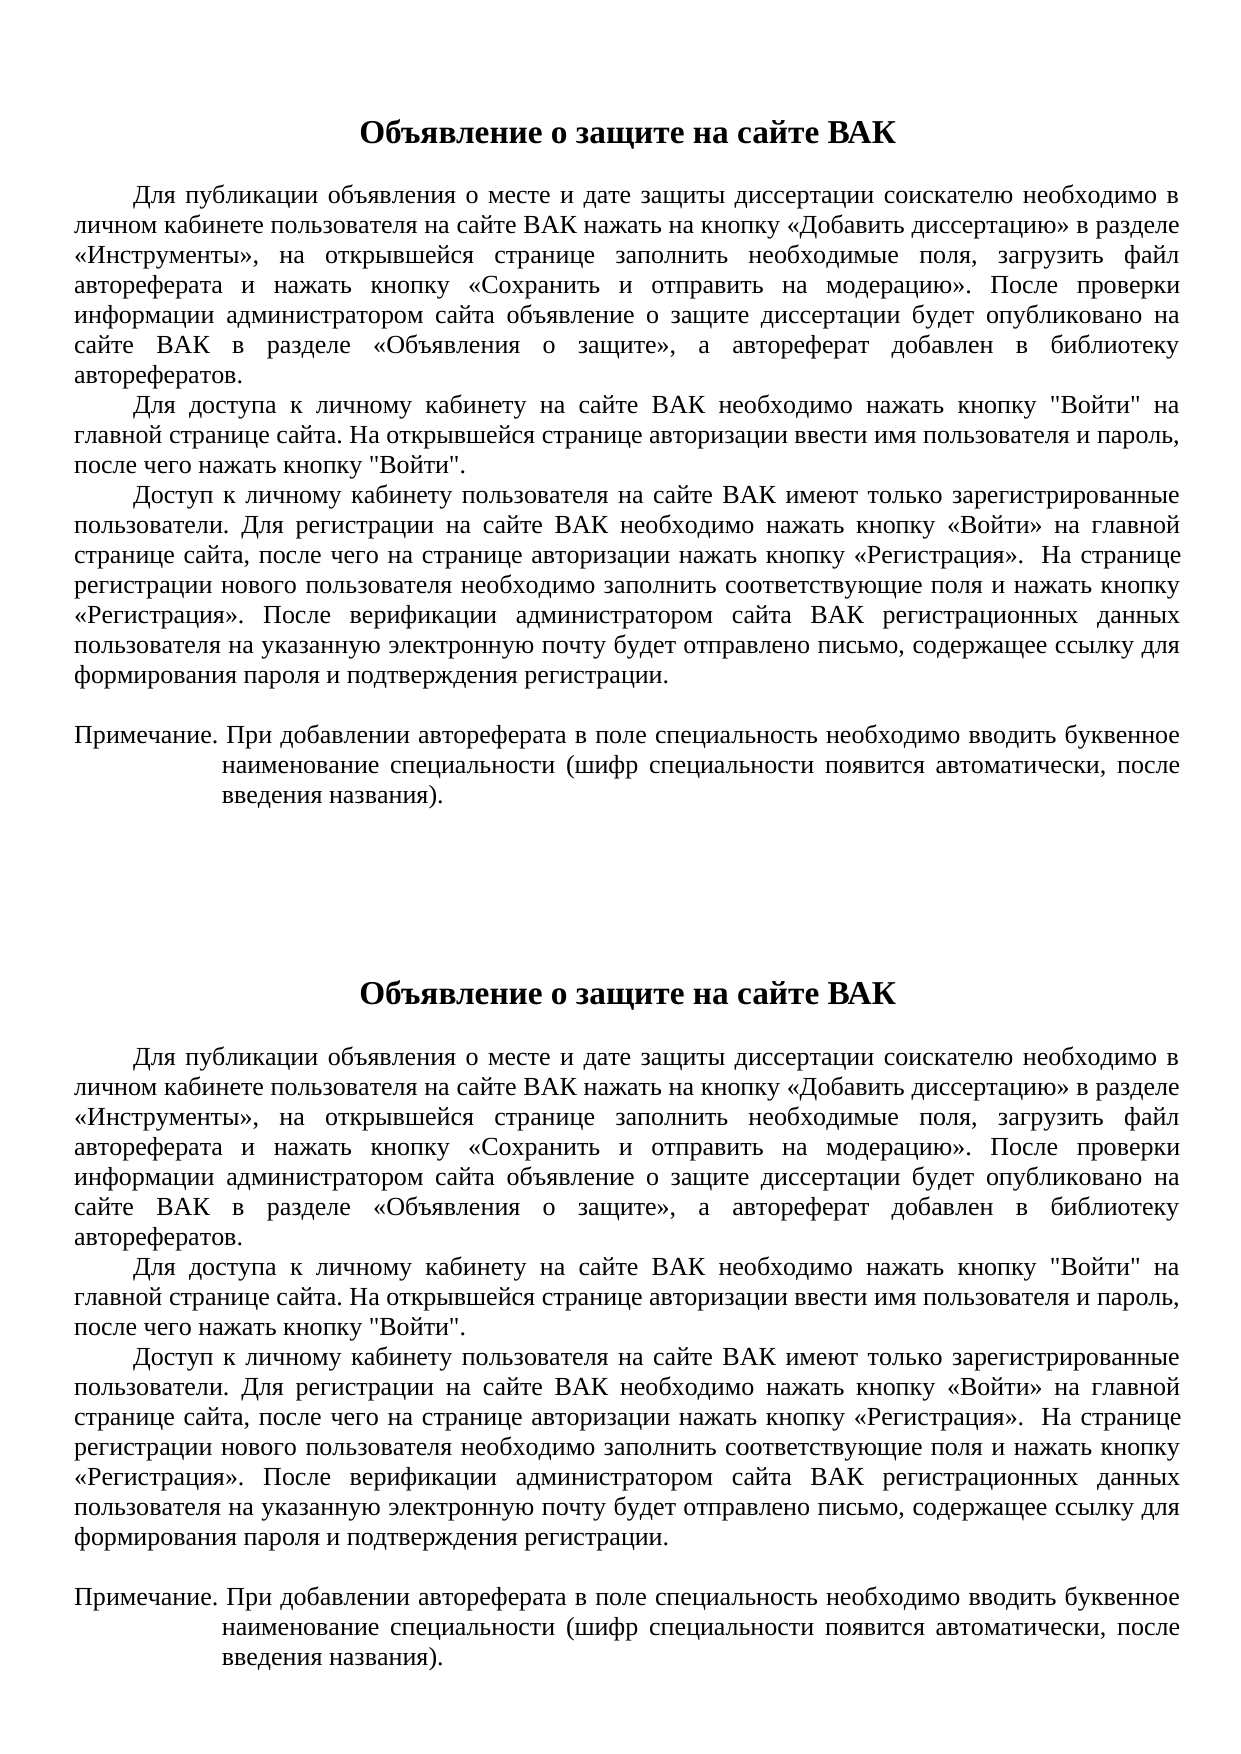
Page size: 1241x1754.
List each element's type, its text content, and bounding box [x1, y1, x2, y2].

text Для доступа к личному кабинету на сайте ВАК необходимо нажать кнопку "Войти" на главной странице сайта. На открывшейся странице авторизации ввести имя пользователя и пароль, после чего нажать кнопку "Войти". [74, 1251, 1181, 1341]
text Доступ к личному кабинету пользователя на сайте ВАК имеют только зарегистрированные пользователи. Для регистрации на сайте ВАК необходимо нажать кнопку «Войти» на главной странице сайта, после чего на странице авторизации нажать кнопку «Регистрация». На странице регистрации нового пользователя необходимо заполнить соответствующие поля и нажать кнопку «Регистрация». После верификации администратором сайта ВАК регистрационных данных пользователя на указанную электронную почту будет отправлено письмо, содержащее ссылку для формирования пароля и подтверждения регистрации. [74, 479, 1181, 689]
text Примечание. При добавлении автореферата в поле специальность необходимо вводить буквенное наименование специальности (шифр специальности появится автоматически, после введения названия). [74, 719, 1181, 809]
text Для публикации объявления о месте и дате защиты диссертации соискателю необходимо в личном кабинете пользователя на сайте ВАК нажать на кнопку «Добавить диссертацию» в разделе «Инструменты», на открывшейся странице заполнить необходимые поля, загрузить файл автореферата и нажать кнопку «Сохранить и отправить на модерацию». После проверки информации администратором сайта объявление о защите диссертации будет опубликовано на сайте ВАК в разделе «Объявления о защите», а автореферат добавлен в библиотеку авторефератов. [74, 1041, 1181, 1251]
text Объявление о защите на сайте ВАК [74, 112, 1181, 150]
text Для доступа к личному кабинету на сайте ВАК необходимо нажать кнопку "Войти" на главной странице сайта. На открывшейся странице авторизации ввести имя пользователя и пароль, после чего нажать кнопку "Войти". [74, 389, 1181, 479]
text Для публикации объявления о месте и дате защиты диссертации соискателю необходимо в личном кабинете пользователя на сайте ВАК нажать на кнопку «Добавить диссертацию» в разделе «Инструменты», на открывшейся странице заполнить необходимые поля, загрузить файл автореферата и нажать кнопку «Сохранить и отправить на модерацию». После проверки информации администратором сайта объявление о защите диссертации будет опубликовано на сайте ВАК в разделе «Объявления о защите», а автореферат добавлен в библиотеку авторефератов. [74, 179, 1181, 389]
text Примечание. При добавлении автореферата в поле специальность необходимо вводить буквенное наименование специальности (шифр специальности появится автоматически, после введения названия). [74, 1581, 1181, 1671]
text Объявление о защите на сайте ВАК [74, 973, 1181, 1012]
text Доступ к личному кабинету пользователя на сайте ВАК имеют только зарегистрированные пользователи. Для регистрации на сайте ВАК необходимо нажать кнопку «Войти» на главной странице сайта, после чего на странице авторизации нажать кнопку «Регистрация». На странице регистрации нового пользователя необходимо заполнить соответствующие поля и нажать кнопку «Регистрация». После верификации администратором сайта ВАК регистрационных данных пользователя на указанную электронную почту будет отправлено письмо, содержащее ссылку для формирования пароля и подтверждения регистрации. [74, 1341, 1181, 1551]
